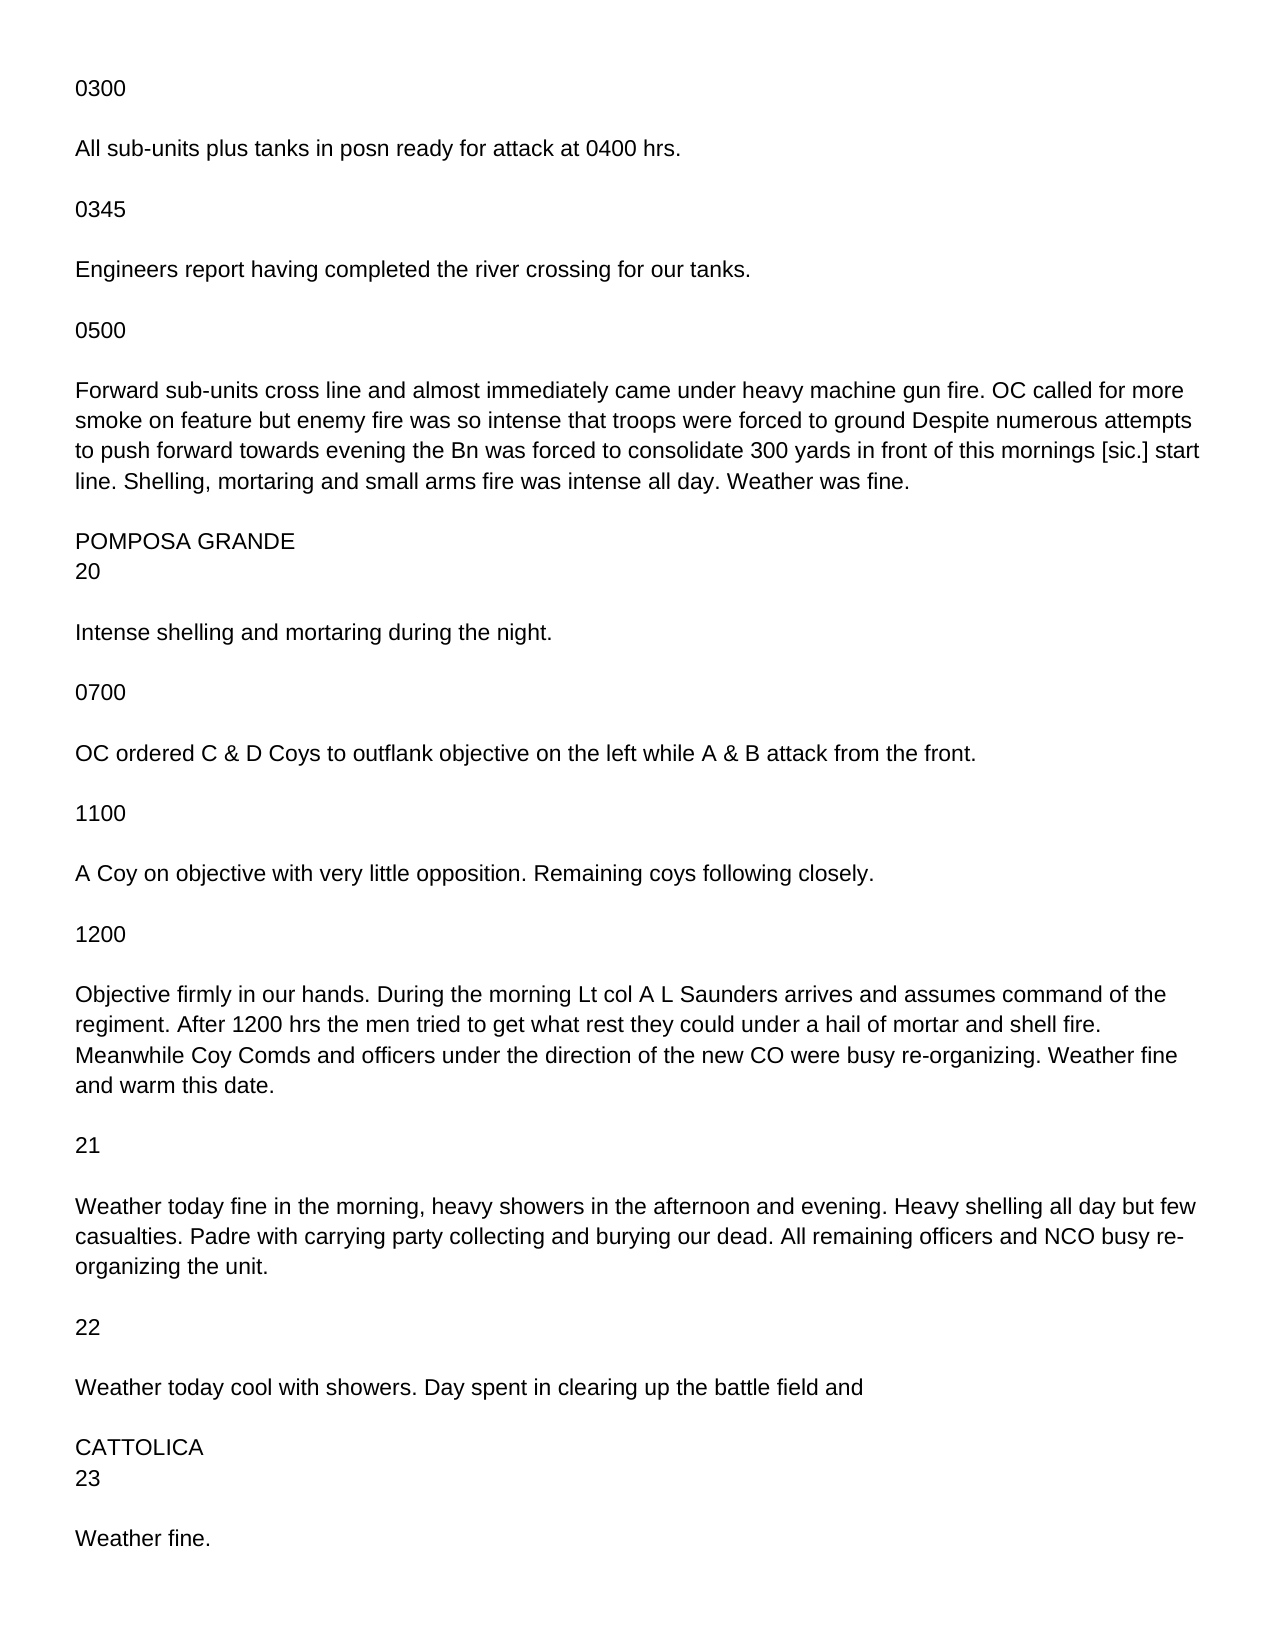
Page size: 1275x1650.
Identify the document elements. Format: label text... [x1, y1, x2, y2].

text 21 [75, 1132, 1200, 1159]
text Weather today fine in the morning, heavy showers in the afternoon and evening. Heavy shelling all day but few casualties. Padre with carrying party collecting and burying our dead. All remaining officers and NCO busy re-organizing the unit. [75, 1193, 1200, 1279]
text Objective firmly in our hands. During the morning Lt col A L Saunders arrives and assumes command of the regiment. After 1200 hrs the men tried to get what rest they could under a hail of mortar and shell fire. Meanwhile Coy Comds and officers under the direction of the new CO were busy re-organizing. Weather fine and warm this date. [75, 981, 1200, 1098]
text POMPOSA GRANDE [75, 528, 1200, 554]
text 0700 [75, 679, 1200, 706]
text 23 [75, 1464, 1200, 1491]
text 1100 [75, 800, 1200, 826]
text 20 [75, 558, 1200, 585]
text Weather today cool with showers. Day spent in clearing up the battle field and [75, 1374, 1200, 1400]
text Intense shelling and mortaring during the night. [75, 619, 1200, 645]
text Weather fine. [75, 1525, 1200, 1551]
text OC ordered C & D Coys to outflank objective on the left while A & B attack from the front. [75, 739, 1200, 766]
text Forward sub-units cross line and almost immediately came under heavy machine gun fire. OC called for more smoke on feature but enemy fire was so intense that troops were forced to ground Despite numerous attempts to push forward towards evening the Bn was forced to consolidate 300 yards in front of this mornings [sic.] start line. Shelling, mortaring and small arms fire was intense all day. Weather was fine. [75, 377, 1200, 494]
text All sub-units plus tanks in posn ready for attack at 0400 hrs. [75, 135, 1200, 162]
text 0300 [75, 75, 1200, 101]
text Engineers report having completed the river crossing for our tanks. [75, 256, 1200, 283]
text CATTOLICA [75, 1434, 1200, 1461]
text 1200 [75, 921, 1200, 947]
text 22 [75, 1313, 1200, 1340]
text 0345 [75, 196, 1200, 222]
text A Coy on objective with very little opposition. Remaining coys following closely. [75, 860, 1200, 887]
text 0500 [75, 317, 1200, 343]
